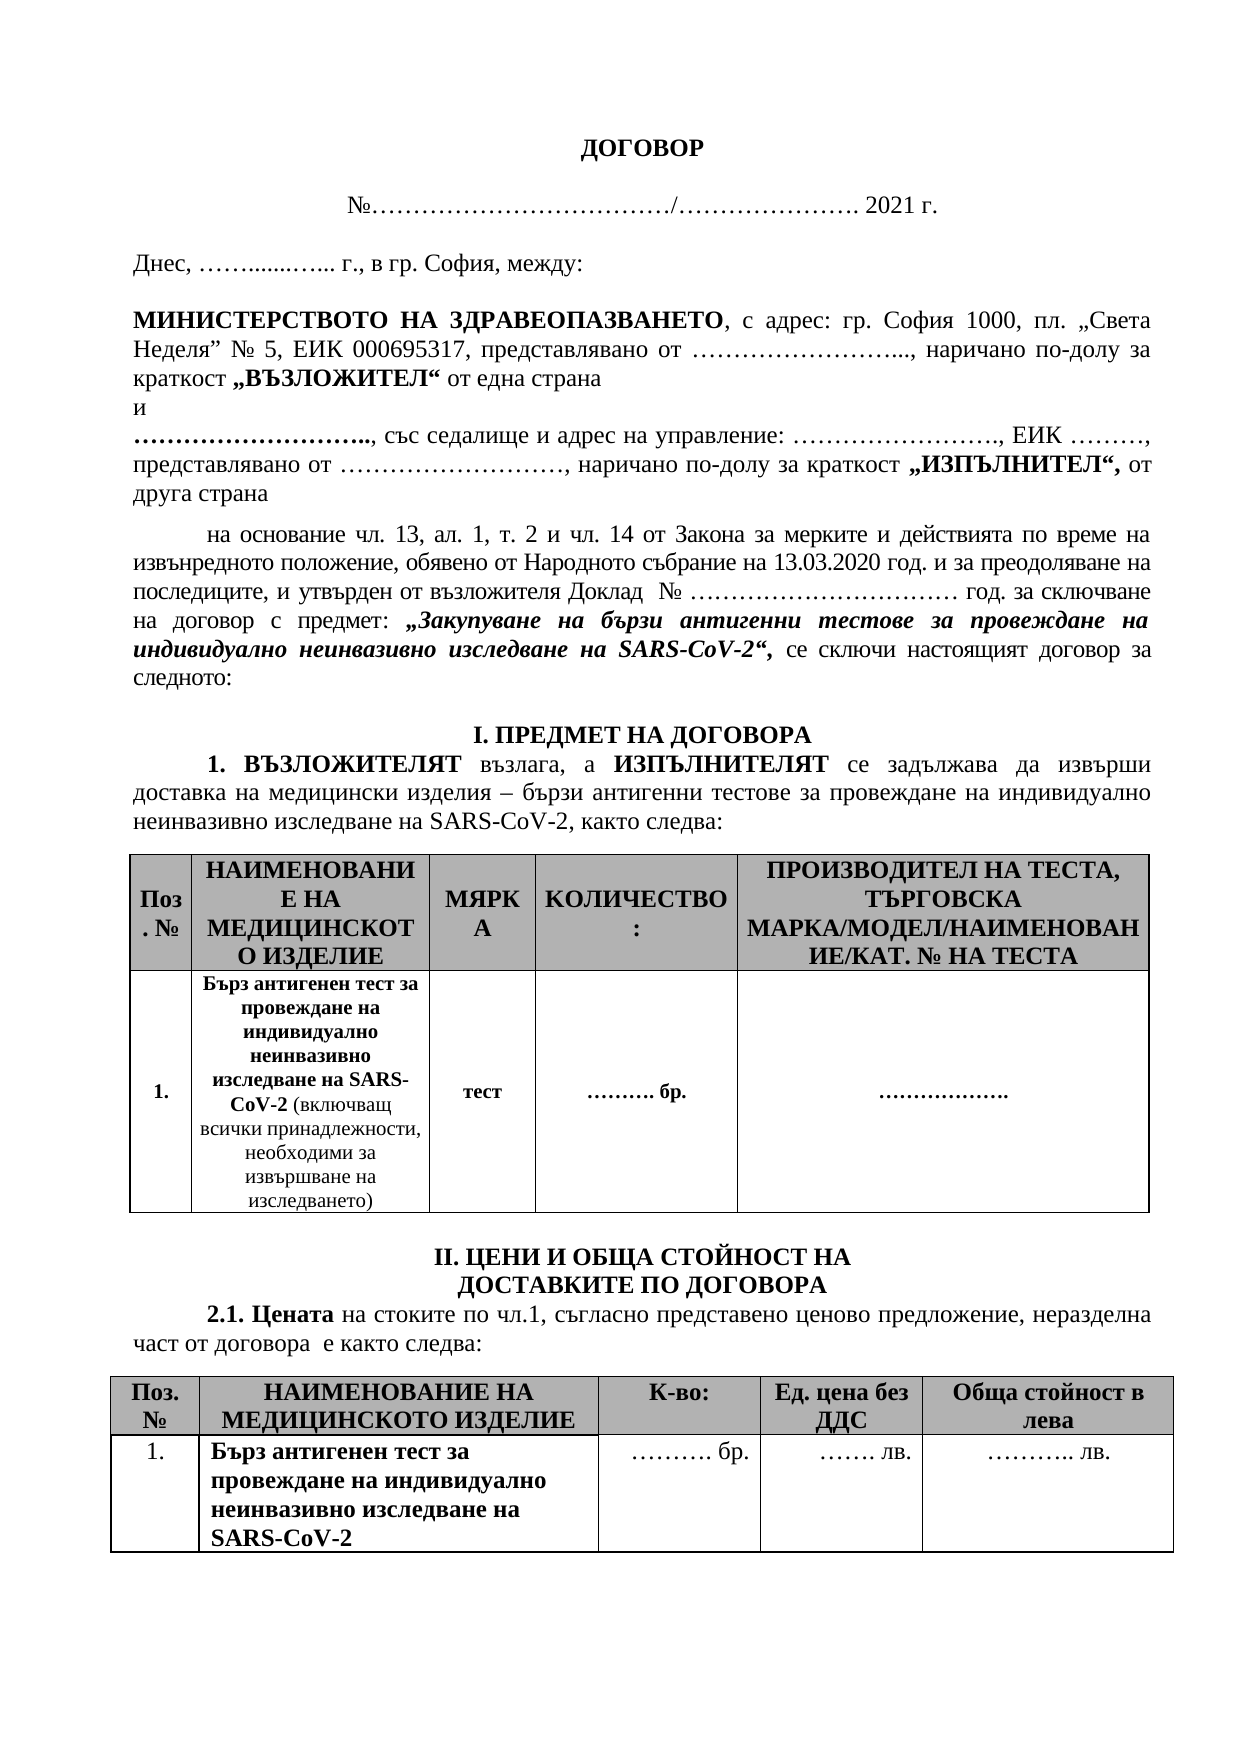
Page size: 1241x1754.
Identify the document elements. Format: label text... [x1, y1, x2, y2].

table_cell ………. бр. [599, 1435, 760, 1551]
text Днес, …….......…... г., в гр. София, между: [133, 248, 1152, 277]
text МИНИСТЕРСТВОТО НА ЗДРАВЕОПАЗВАНЕТО, с адрес: гр. София 1000, пл. „Света Неделя” № 5, ЕИК 000695317, представлявано от ……………………..., наричано по-долу за краткост „ВЪЗЛОЖИТЕЛ“ от една страна [133, 305, 1152, 392]
table_header ПРОИЗВОДИТЕЛ НА ТЕСТА, ТЪРГОВСКА МАРКА/МОДЕЛ/НАИМЕНОВАНИЕ/КАТ. № НА ТЕСТА [738, 855, 1148, 970]
table_header Поз. № [111, 1377, 199, 1434]
text ДОГОВОР [133, 133, 1152, 162]
text I. ПРЕДМЕТ НА ДОГОВОРА [133, 720, 1152, 749]
table_cell ………. бр. [536, 971, 737, 1212]
table_cell 1. [112, 1436, 198, 1551]
text 1. ВЪЗЛОЖИТЕЛЯТ възлага, а ИЗПЪЛНИТЕЛЯТ се задължава да извърши доставка на медицински изделия – бързи антигенни тестове за провеждане на индивидуално неинвазивно изследване на SARS-CoV-2, както следва: [133, 749, 1152, 835]
table_cell Бърз антигенен тест за провеждане на индивидуално неинвазивно изследване на SARS-CoV-2 (включващ всички принадлежности, необходими за извършване на изследването) [192, 971, 429, 1212]
table_cell тест [430, 971, 535, 1212]
text 2.1. Цената на стоките по чл.1, съгласно представено ценово предложение, неразделна част от договора е както следва: [133, 1299, 1152, 1357]
text №………………………………/…………………. 2021 г. [133, 190, 1152, 219]
table_cell 1. [131, 971, 191, 1212]
table_header К-во: [599, 1377, 760, 1434]
table_cell ……….. лв. [923, 1435, 1173, 1551]
table_header KОЛИЧЕСТВО: [536, 855, 737, 970]
text и [133, 392, 1152, 420]
text ДОСТАВКИТЕ ПО ДОГОВОРА [133, 1270, 1152, 1299]
text II. ЦЕНИ И ОБЩА СТОЙНОСТ НА [133, 1242, 1152, 1270]
table_header MЯРКА [430, 855, 535, 970]
table_cell ………………. [738, 971, 1148, 1212]
table_header НАИМЕНОВАНИЕ НА МЕДИЦИНСКОТО ИЗДЕЛИЕ [192, 855, 429, 970]
table_header НАИМЕНОВАНИЕ НА МЕДИЦИНСКОТО ИЗДЕЛИЕ [200, 1377, 598, 1434]
table_cell ……. лв. [761, 1435, 922, 1551]
text ……………………….., със седалище и адрес на управление: ……………………., ЕИК ………, представлявано от ………………………, наричано по-долу за краткост „ИЗПЪЛНИТЕЛ“, от друга страна [133, 420, 1152, 507]
table_cell Бърз антигенен тест за провеждане на индивидуално неинвазивно изследване на SARS-CoV-2 [200, 1436, 598, 1551]
table_header Обща стойност в лева [923, 1377, 1173, 1434]
table_header Ед. цена без ДДС [761, 1377, 922, 1434]
text на основание чл. 13, ал. 1, т. 2 и чл. 14 от Закона за мерките и действията по време на извънредното положение, обявено от Народното събрание на 13.03.2020 год. и за преодоляване на последиците, и утвърден от възложителя Доклад № …………………………… год. за сключване на договор с предмет: „Закупуване на бързи антигенни тестове за провеждане на индивидуално неинвазивно изследване на SARS-CoV-2“, се сключи настоящият договор за следното: [133, 519, 1152, 691]
table_header Поз. № [131, 855, 191, 970]
